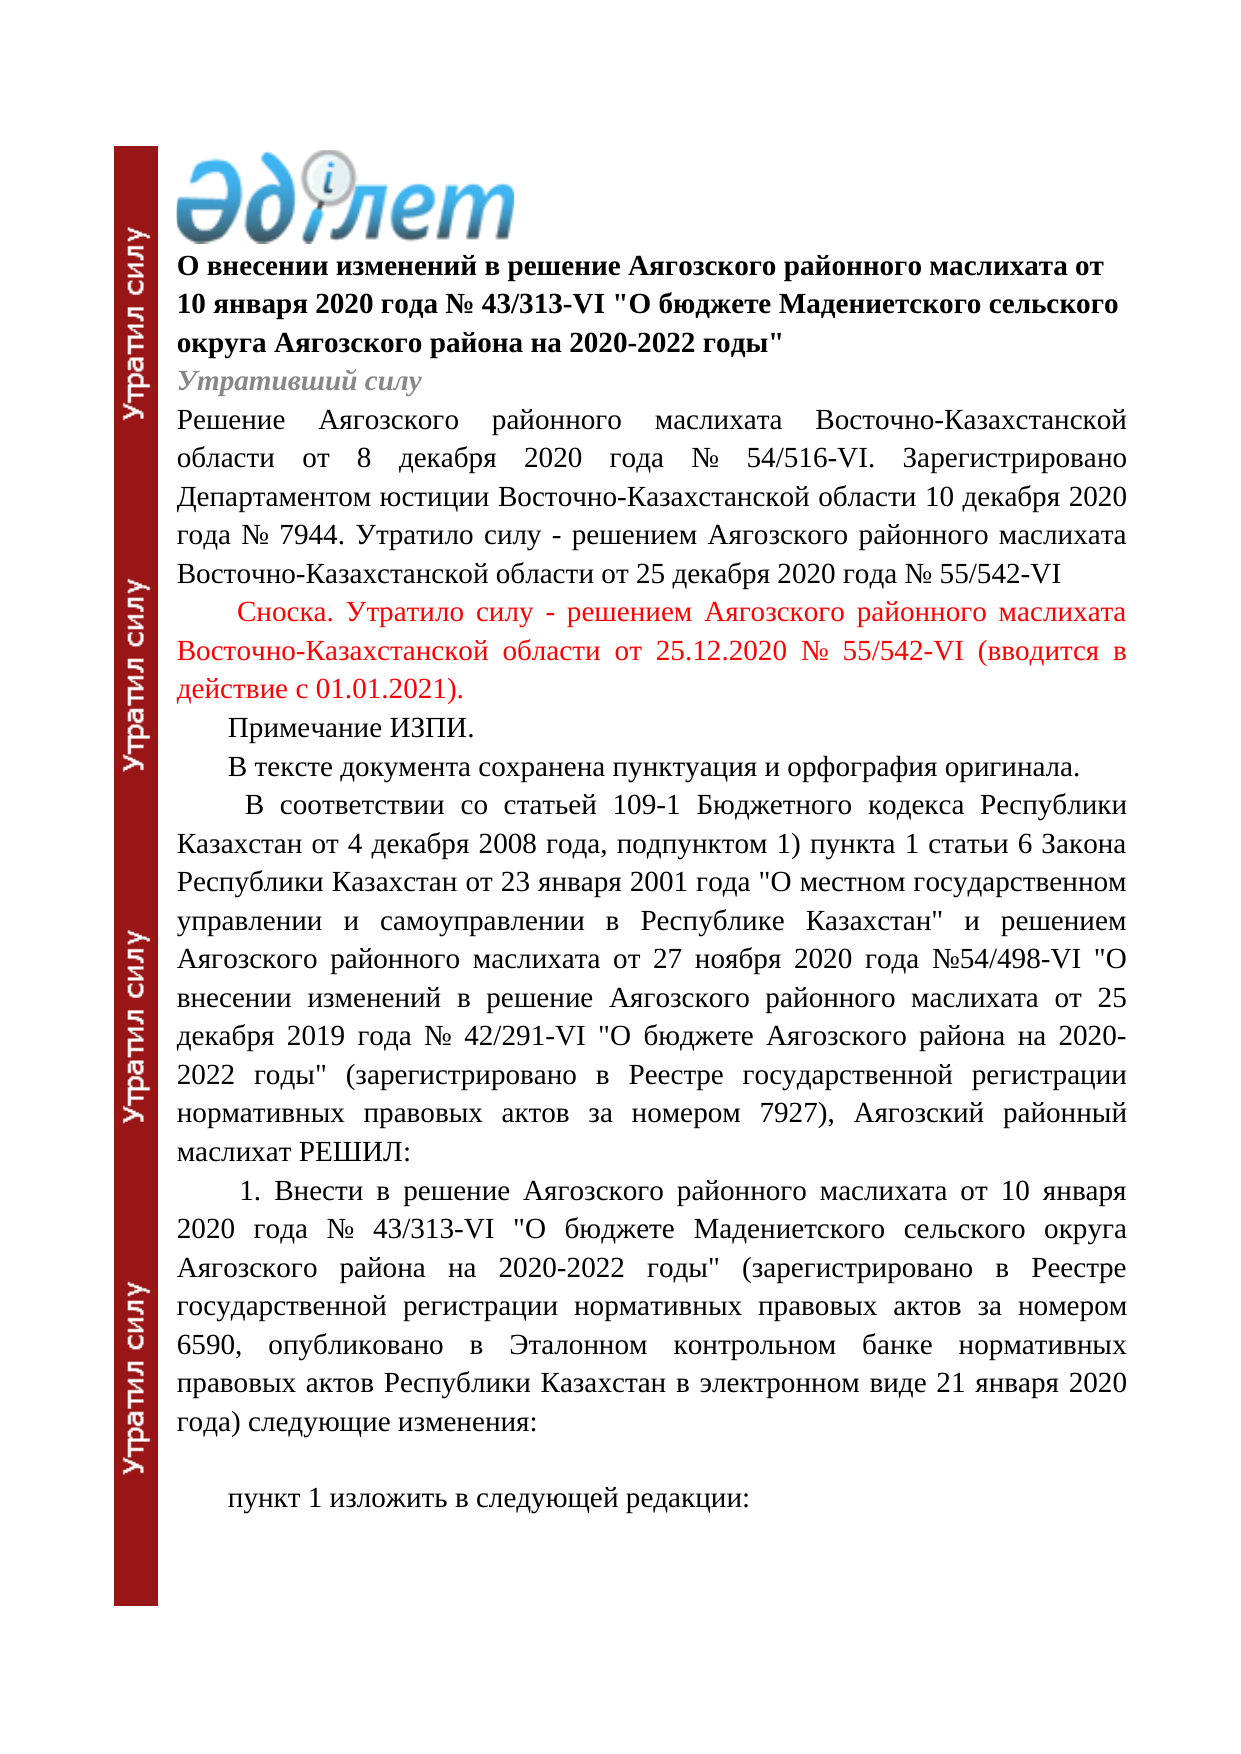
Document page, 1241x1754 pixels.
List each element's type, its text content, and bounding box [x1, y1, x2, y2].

picture [114, 1513, 158, 1606]
text 1. Внести в решение Аягозского районного маслихата от 10 января 2020 года № 43/313-VI "О бюджете Мадениетского сельского округа Аягозского района на 2020-2022 годы" (зарегистрировано в Реестре государственной регистрации нормативных правовых актов за номером 6590, опубликовано в Эталонном контрольном банке нормативных правовых актов Республики Казахстан в электронном виде 21 января 2020 года) следующие изменения: [112, 1173, 1128, 1437]
picture [114, 705, 158, 710]
text пункт 1 изложить в следующей редакции: [112, 1480, 1128, 1513]
picture [114, 358, 158, 363]
picture [114, 589, 158, 594]
text Примечание ИЗПИ. [112, 710, 1128, 744]
text В соответствии со статьей 109-1 Бюджетного кодекса Республики Казахстан от 4 декабря 2008 года, подпунктом 1) пункта 1 статьи 6 Закона Республики Казахстан от 23 января 2001 года "О местном государственном управлении и самоуправлении в Республике Казахстан" и решением Аягозского районного маслихата от 27 ноября 2020 года №54/498-VI "О внесении изменений в решение Аягозского районного маслихата от 25 декабря 2019 года № 42/291-VI "О бюджете Аягозского района на 2020-2022 годы" (зарегистрировано в Реестре государственной регистрации нормативных правовых актов за номером 7927), Аягозский районный маслихат РЕШИЛ: [112, 787, 1128, 1168]
text О внесении изменений в решение Аягозского районного маслихата от 10 января 2020 года № 43/313-VI "О бюджете Мадениетского сельского округа Аягозского района на 2020-2022 годы" [112, 248, 1128, 358]
picture [114, 744, 158, 749]
text Сноска. Утратило силу - решением Аягозского районного маслихата Восточно-Казахстанской области от 25.12.2020 № 55/542-VI (вводится в действие с 01.01.2021). [112, 594, 1128, 705]
text Утративший силу [112, 363, 1128, 397]
picture [114, 1168, 158, 1173]
picture [176, 150, 515, 244]
text В тексте документа сохранена пунктуация и орфография оригинала. [112, 749, 1128, 782]
picture [114, 782, 158, 787]
text Решение Аягозского районного маслихата Восточно-Казахстанской области от 8 декабря 2020 года № 54/516-VI. Зарегистрировано Департаментом юстиции Восточно-Казахстанской области 10 декабря 2020 года № 7944. Утратило силу - решением Аягозского районного маслихата Восточно-Казахстанской области от 25 декабря 2020 года № 55/542-VI [112, 402, 1128, 589]
picture [114, 146, 158, 248]
picture [114, 397, 158, 402]
picture [114, 1437, 158, 1480]
